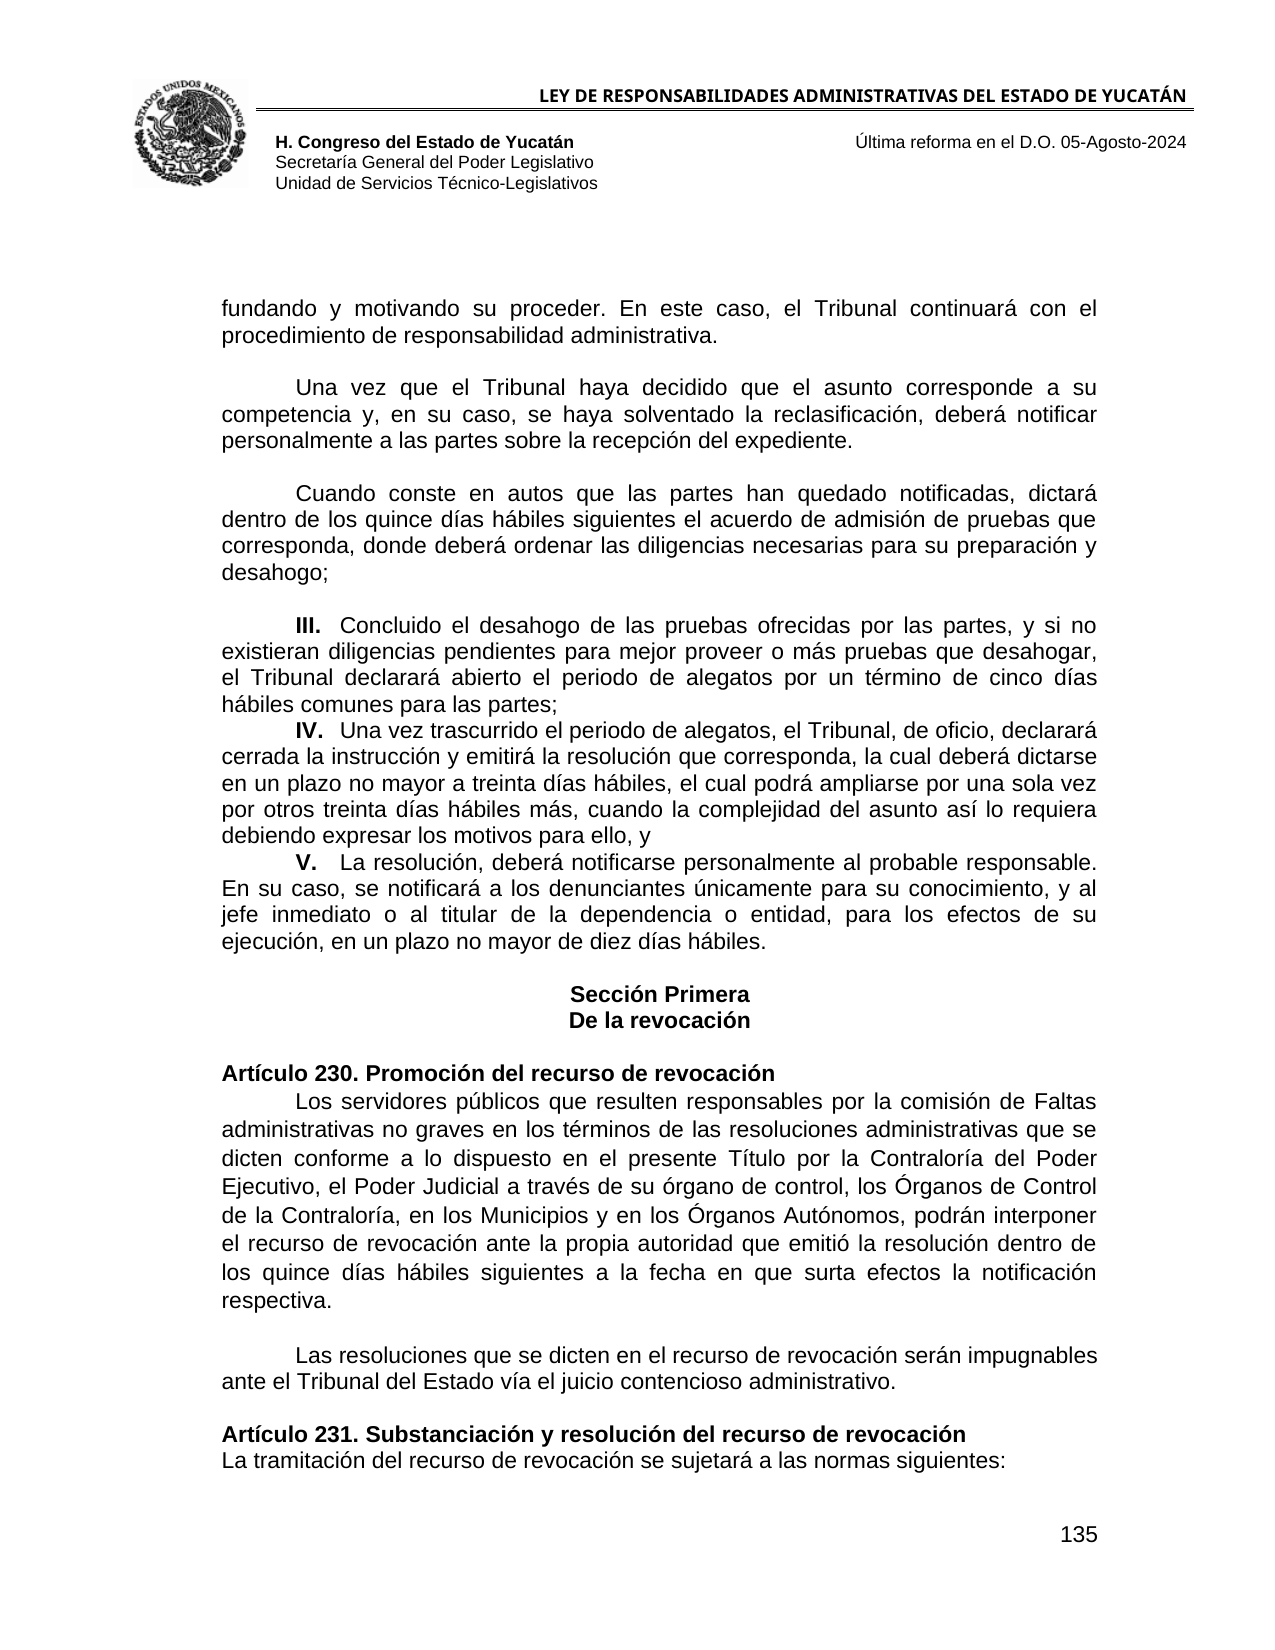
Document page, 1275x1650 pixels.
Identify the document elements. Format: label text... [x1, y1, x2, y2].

text Sección Primera [221, 981, 1098, 1007]
text De la revocación [221, 1007, 1098, 1033]
text Una vez que el Tribunal haya decidido que el asunto corresponde a su competencia y, en su caso, se haya solventado la reclasificación, deberá notificar personalmente a las partes sobre la recepción del expediente. [221, 374, 1098, 453]
text La tramitación del recurso de revocación se sujetará a las normas siguientes: [221, 1447, 1098, 1474]
text IV. Una vez trascurrido el periodo de alegatos, el Tribunal, de oficio, declarará cerrada la instrucción y emitirá la resolución que corresponda, la cual deberá dictarse en un plazo no mayor a treinta días hábiles, el cual podrá ampliarse por una sola vez por otros treinta días hábiles más, cuando la complejidad del asunto así lo requiera debiendo expresar los motivos para ello, y [221, 717, 1098, 849]
text III. Concluido el desahogo de las pruebas ofrecidas por las partes, y si no existieran diligencias pendientes para mejor proveer o más pruebas que desahogar, el Tribunal declarará abierto el periodo de alegatos por un término de cinco días hábiles comunes para las partes; [221, 612, 1098, 717]
text Artículo 231. Substanciación y resolución del recurso de revocación [221, 1421, 1098, 1447]
text V. La resolución, deberá notificarse personalmente al probable responsable. En su caso, se notificará a los denunciantes únicamente para su conocimiento, y al jefe inmediato o al titular de la dependencia o entidad, para los efectos de su ejecución, en un plazo no mayor de diez días hábiles. [221, 849, 1098, 954]
text Las resoluciones que se dicten en el recurso de revocación serán impugnables ante el Tribunal del Estado vía el juicio contencioso administrativo. [221, 1342, 1098, 1394]
text Artículo 230. Promoción del recurso de revocación [221, 1059, 1098, 1086]
text Cuando conste en autos que las partes han quedado notificadas, dictará dentro de los quince días hábiles siguientes el acuerdo de admisión de pruebas que corresponda, donde deberá ordenar las diligencias necesarias para su preparación y desahogo; [221, 480, 1098, 585]
text Los servidores públicos que resulten responsables por la comisión de Faltas administrativas no graves en los términos de las resoluciones administrativas que se dicten conforme a lo dispuesto en el presente Título por la Contraloría del Poder Ejecutivo, el Poder Judicial a través de su órgano de control, los Órganos de Control de la Contraloría, en los Municipios y en los Órganos Autónomos, podrán interponer el recurso de revocación ante la propia autoridad que emitió la resolución dentro de los quince días hábiles siguientes a la fecha en que surta efectos la notificación respectiva. [221, 1088, 1098, 1313]
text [221, 295, 1098, 348]
